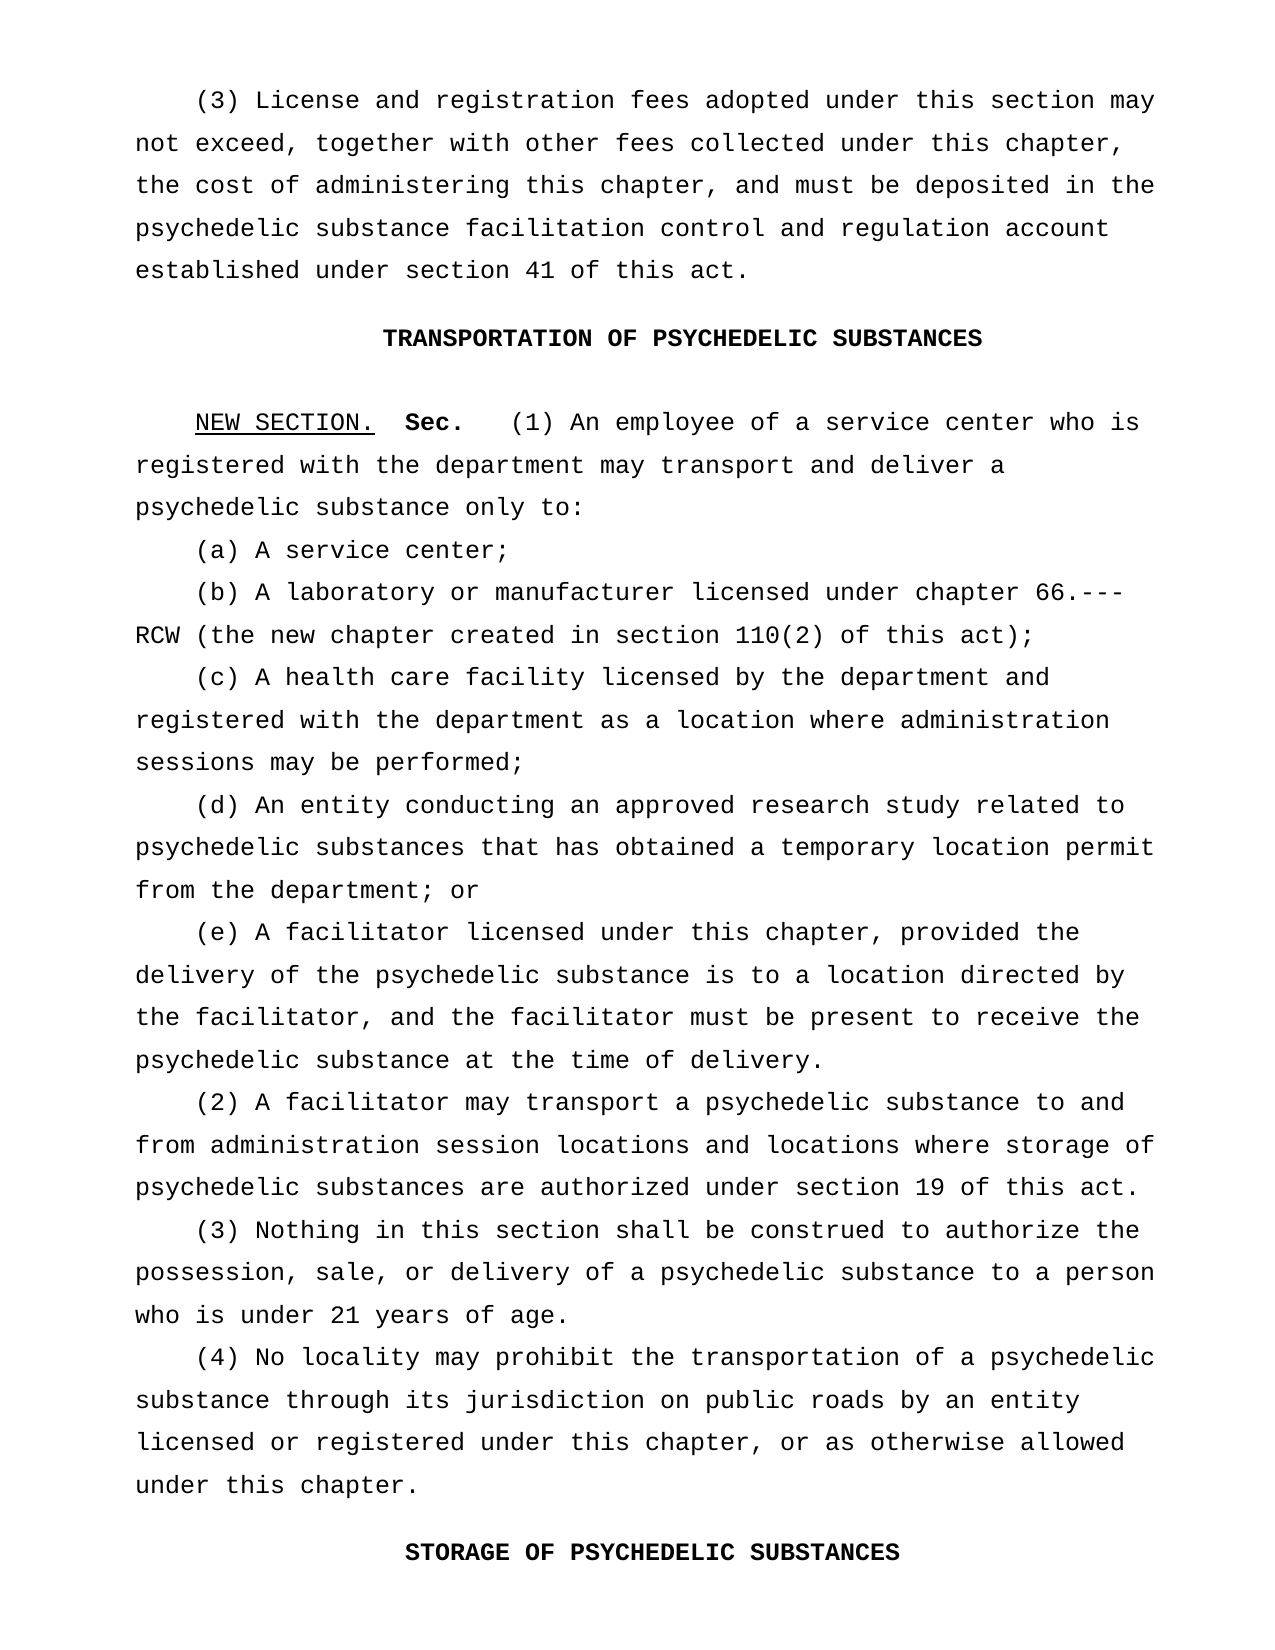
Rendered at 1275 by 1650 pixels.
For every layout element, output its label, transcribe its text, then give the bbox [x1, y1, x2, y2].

text (d) An entity conducting an approved research study related to psychedelic substances that has obtained a temporary location permit from the department; or [135, 779, 1170, 907]
text (e) A facilitator licensed under this chapter, provided the delivery of the psychedelic substance is to a location directed by the facilitator, and the facilitator must be present to receive the psychedelic substance at the time of delivery. [135, 907, 1170, 1077]
text (4) No locality may prohibit the transportation of a psychedelic substance through its jurisdiction on public roads by an entity licensed or registered under this chapter, or as otherwise allowed under this chapter. [135, 1332, 1170, 1502]
text (b) A laboratory or manufacturer licensed under chapter 66.--- RCW (the new chapter created in section 110(2) of this act); [135, 567, 1170, 652]
text STORAGE OF PSYCHEDELIC SUBSTANCES [135, 1527, 1170, 1569]
text (3) License and registration fees adopted under this section may not exceed, together with other fees collected under this chapter, the cost of administering this chapter, and must be deposited in the psychedelic substance facilitation control and regulation account established under section 41 of this act. [135, 75, 1170, 287]
text (c) A health care facility licensed by the department and registered with the department as a location where administration sessions may be performed; [135, 652, 1170, 779]
text TRANSPORTATION OF PSYCHEDELIC SUBSTANCES [135, 312, 1170, 355]
text (3) Nothing in this section shall be construed to authorize the possession, sale, or delivery of a psychedelic substance to a person who is under 21 years of age. [135, 1204, 1170, 1332]
text (a) A service center; [135, 524, 1170, 567]
text (2) A facilitator may transport a psychedelic substance to and from administration session locations and locations where storage of psychedelic substances are authorized under section 19 of this act. [135, 1077, 1170, 1204]
text NEW SECTION. Sec. (1) An employee of a service center who is registered with the department may transport and deliver a psychedelic substance only to: [135, 397, 1170, 524]
